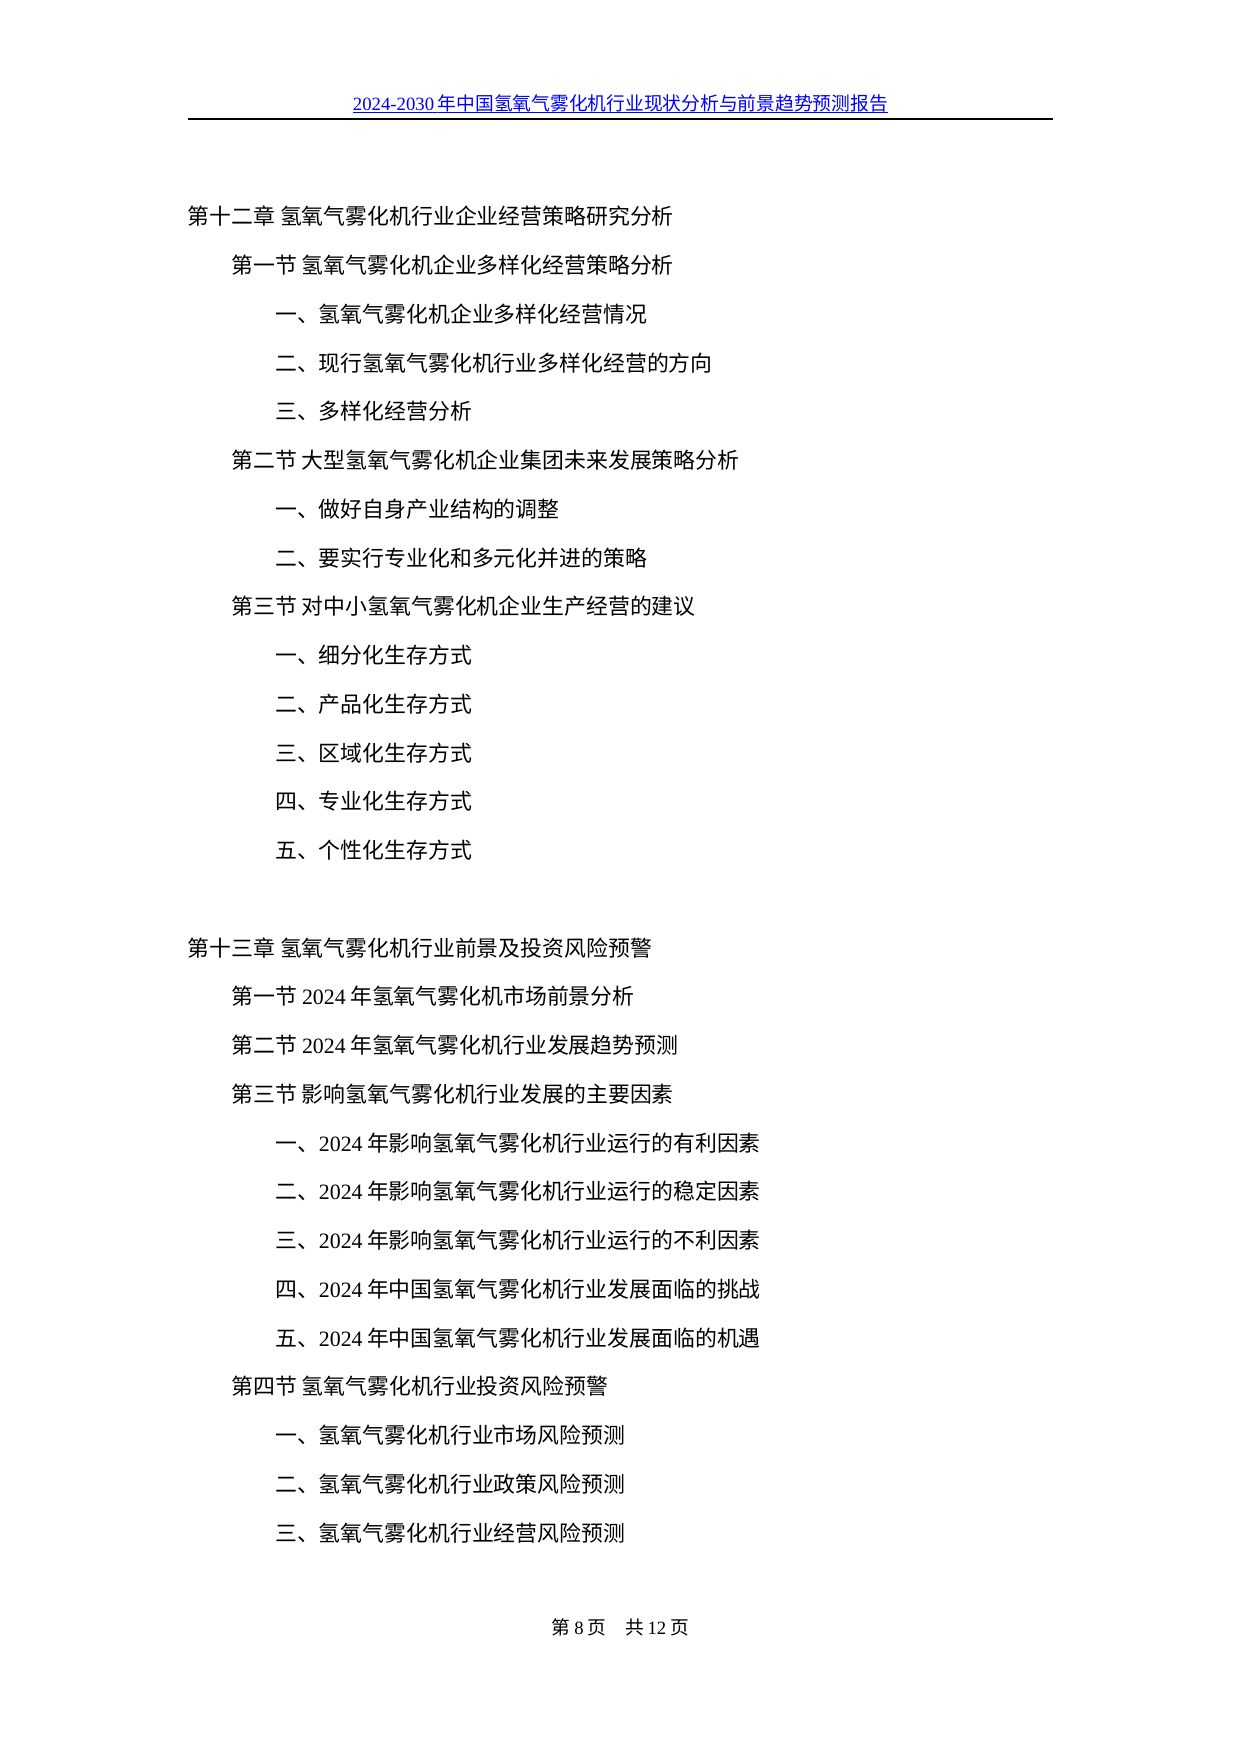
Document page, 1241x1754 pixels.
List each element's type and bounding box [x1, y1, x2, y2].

text [187, 150, 1053, 1548]
